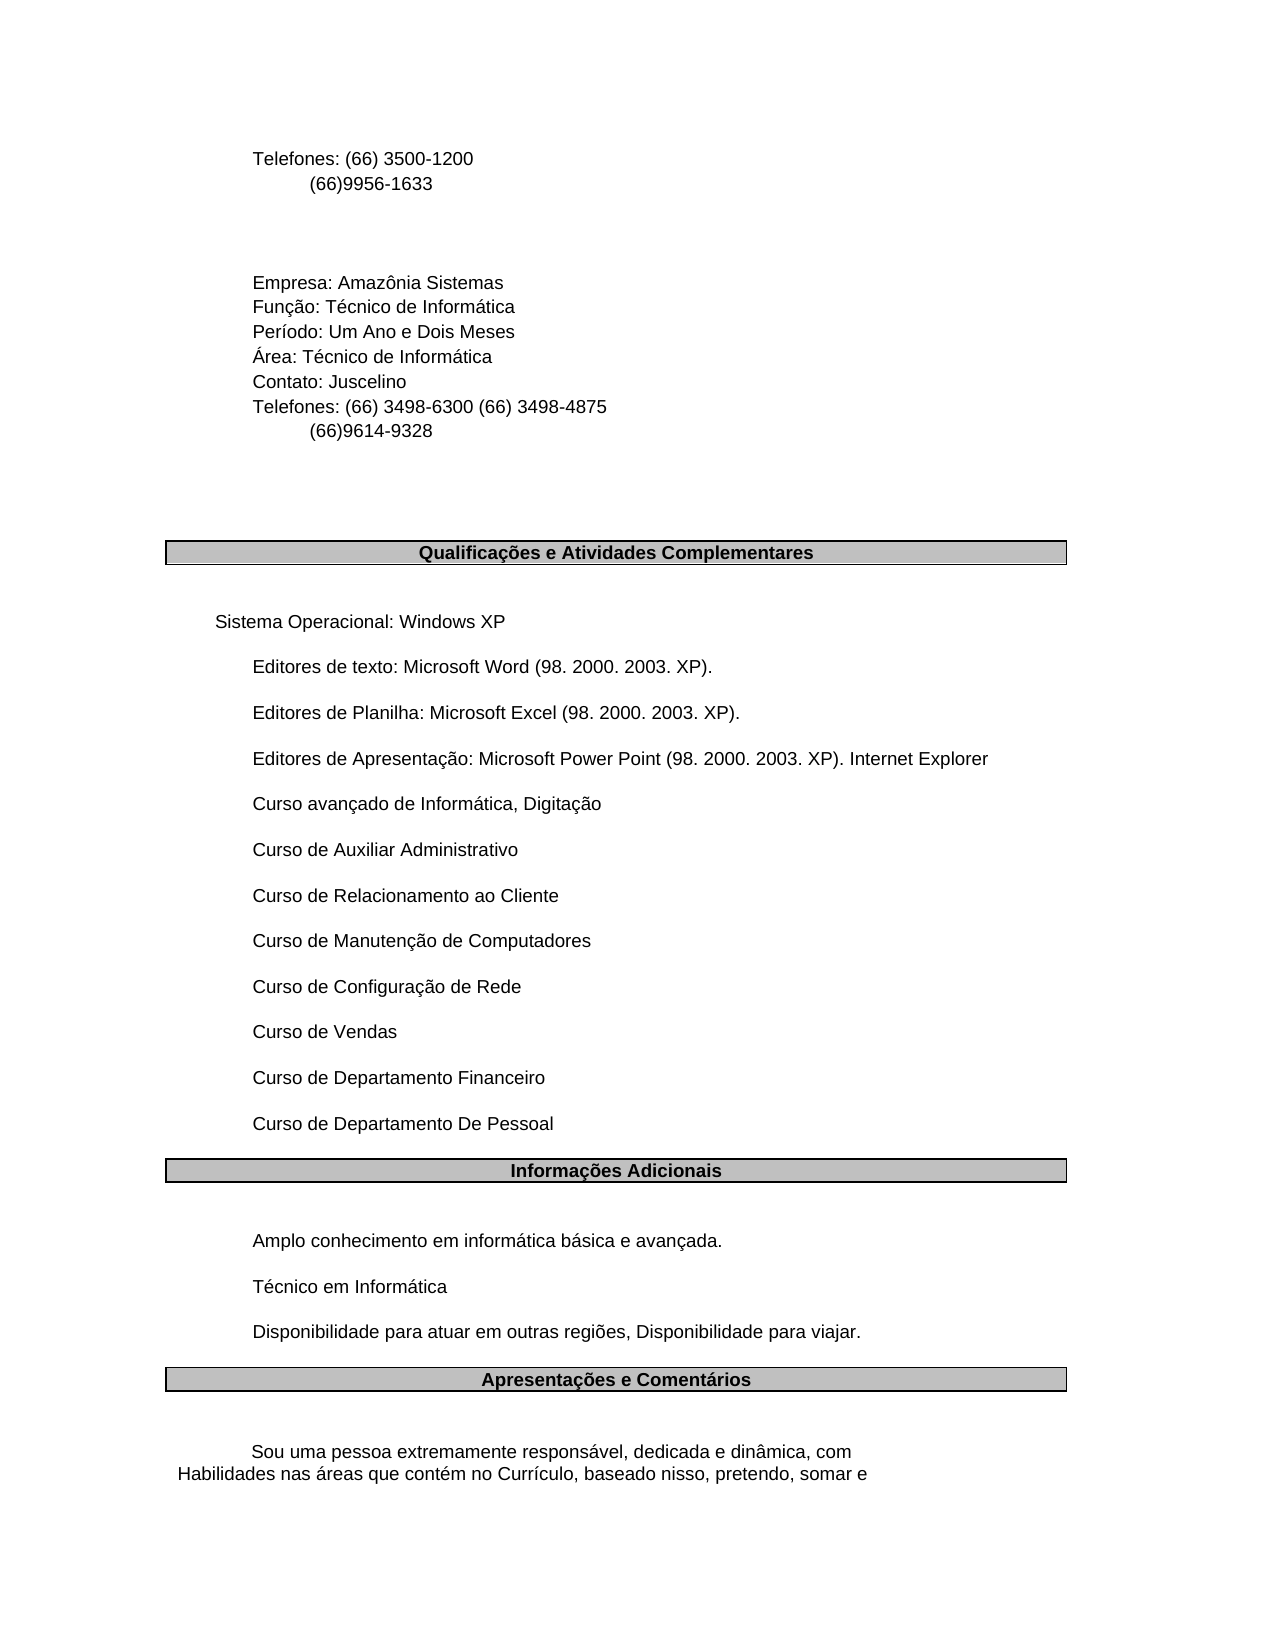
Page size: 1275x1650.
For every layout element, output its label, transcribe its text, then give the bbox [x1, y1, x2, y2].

table_header Informações Adicionais [167, 1160, 1066, 1181]
text Período: Um Ano e Dois Meses [252, 321, 1098, 343]
text Editores de Apresentação: Microsoft Power Point (98. 2000. 2003. XP). Internet Explorer [252, 747, 1098, 769]
text Curso de Departamento Financeiro [252, 1067, 1098, 1088]
text Disponibilidade para atuar em outras regiões, Disponibilidade para viajar. [252, 1321, 1098, 1343]
table_header Qualificações e Atividades Complementares [167, 542, 1066, 563]
text Curso de Auxiliar Administrativo [252, 839, 1098, 860]
text Função: Técnico de Informática [252, 296, 1098, 318]
text Sou uma pessoa extremamente responsável, dedicada e dinâmica, com [177, 1441, 1098, 1462]
text Curso de Relacionamento ao Cliente [252, 884, 1098, 906]
text Sistema Operacional: Windows XP [215, 611, 1098, 632]
text Técnico em Informática [252, 1276, 1098, 1297]
text Curso de Manutenção de Computadores [252, 930, 1098, 952]
text Editores de texto: Microsoft Word (98. 2000. 2003. XP). [252, 656, 1098, 678]
text Contato: Juscelino [252, 371, 1098, 392]
text Telefones: (66) 3500-1200 [252, 148, 1098, 169]
text Habilidades nas áreas que contém no Currículo, baseado nisso, pretendo, somar e [177, 1462, 1098, 1484]
text Curso de Departamento De Pessoal [252, 1112, 1098, 1134]
text Editores de Planilha: Microsoft Excel (98. 2000. 2003. XP). [252, 702, 1098, 723]
text Amplo conhecimento em informática básica e avançada. [252, 1230, 1098, 1252]
text Curso avançado de Informática, Digitação [252, 793, 1098, 815]
text (66)9614-9328 [252, 420, 1098, 442]
table_header Apresentações e Comentários [167, 1368, 1066, 1390]
text Empresa: Amazônia Sistemas [252, 272, 1098, 293]
text Telefones: (66) 3498-6300 (66) 3498-4875 [252, 396, 1098, 417]
text Área: Técnico de Informática [252, 346, 1098, 367]
text Curso de Vendas [252, 1021, 1098, 1043]
text (66)9956-1633 [252, 172, 1098, 194]
text Curso de Configuração de Rede [252, 976, 1098, 997]
